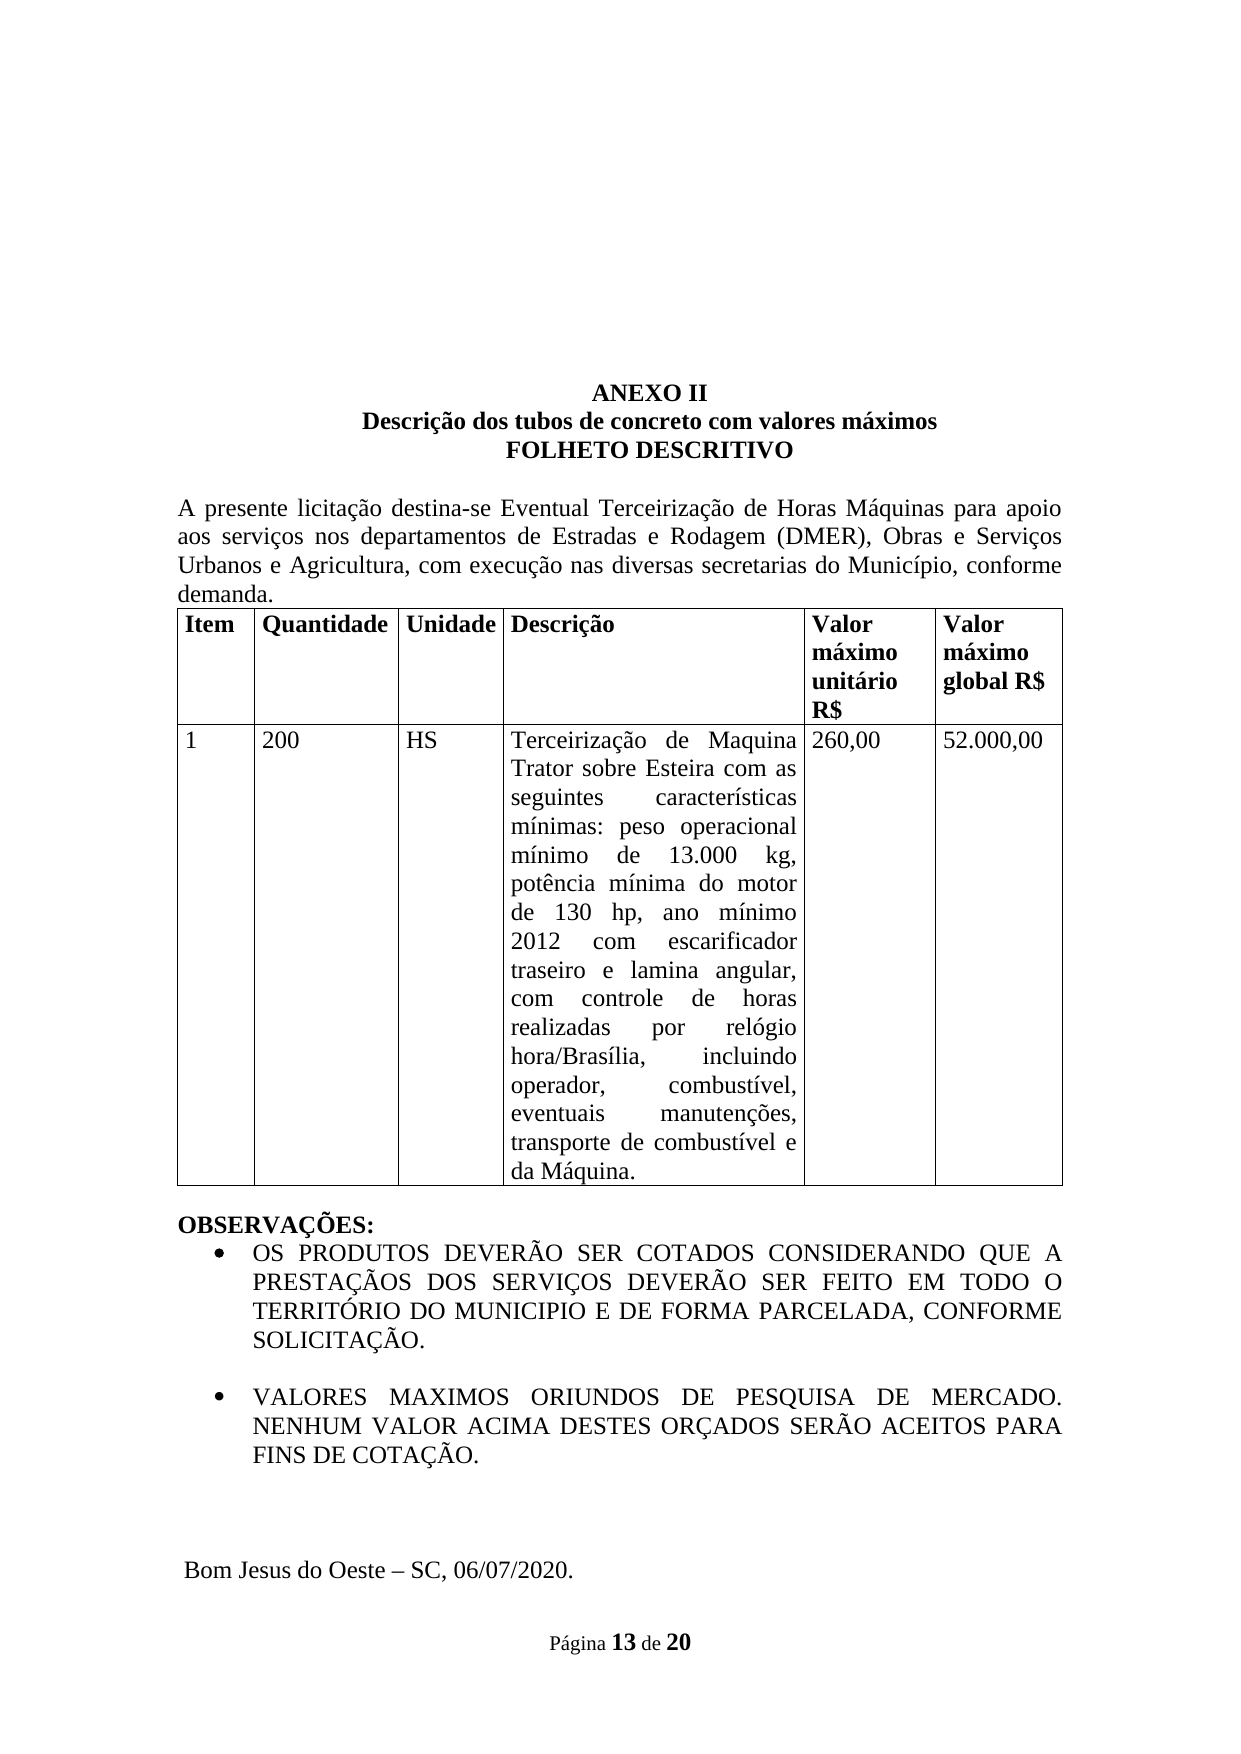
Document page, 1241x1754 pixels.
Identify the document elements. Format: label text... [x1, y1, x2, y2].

list OS PRODUTOS DEVERÃO SER COTADOS CONSIDERANDO QUE A PRESTAÇÃOS DOS SERVIÇOS DEVERÃO SER FEITO EM TODO O TERRITÓRIO DO MUNICIPIO E DE FORMA PARCELADA, CONFORME SOLICITAÇÃO. [215, 1238, 1063, 1353]
table_header Quantidade [255, 609, 398, 724]
text OBSERVAÇÕES: [177, 1210, 1063, 1238]
table_cell Terceirização de Maquina Trator sobre Esteira com as seguintes características mínimas: peso operacional mínimo de 13.000 kg, potência mínima do motor de 130 hp, ano mínimo 2012 com escarificador traseiro e lamina angular, com controle de horas realizadas por relógio hora/Brasília, incluindo operador, combustível, eventuais manutenções, transporte de combustível e da Máquina. [504, 725, 804, 1185]
table_cell 52.000,00 [936, 725, 1062, 1185]
text Descrição dos tubos de concreto com valores máximos [236, 406, 1063, 435]
table_header Valor máximo global R$ [936, 609, 1062, 724]
table_header Descrição [504, 609, 804, 724]
table_cell 260,00 [805, 725, 935, 1185]
table_cell HS [399, 725, 503, 1185]
list VALORES MAXIMOS ORIUNDOS DE PESQUISA DE MERCADO. NENHUM VALOR ACIMA DESTES ORÇADOS SERÃO ACEITOS PARA FINS DE COTAÇÃO. [215, 1382, 1063, 1468]
text FOLHETO DESCRITIVO [236, 435, 1063, 464]
text ANEXO II [236, 378, 1063, 406]
table_cell 200 [255, 725, 398, 1185]
text A presente licitação destina-se Eventual Terceirização de Horas Máquinas para apoio aos serviços nos departamentos de Estradas e Rodagem (DMER), Obras e Serviços Urbanos e Agricultura, com execução nas diversas secretarias do Município, conforme demanda. [177, 493, 1063, 608]
table_header Valor máximo unitário R$ [805, 609, 935, 724]
table_header Unidade [399, 609, 503, 724]
table_cell 1 [178, 725, 254, 1185]
text Bom Jesus do Oeste – SC, 06/07/2020. [177, 1555, 1063, 1583]
table_header Item [178, 609, 254, 724]
